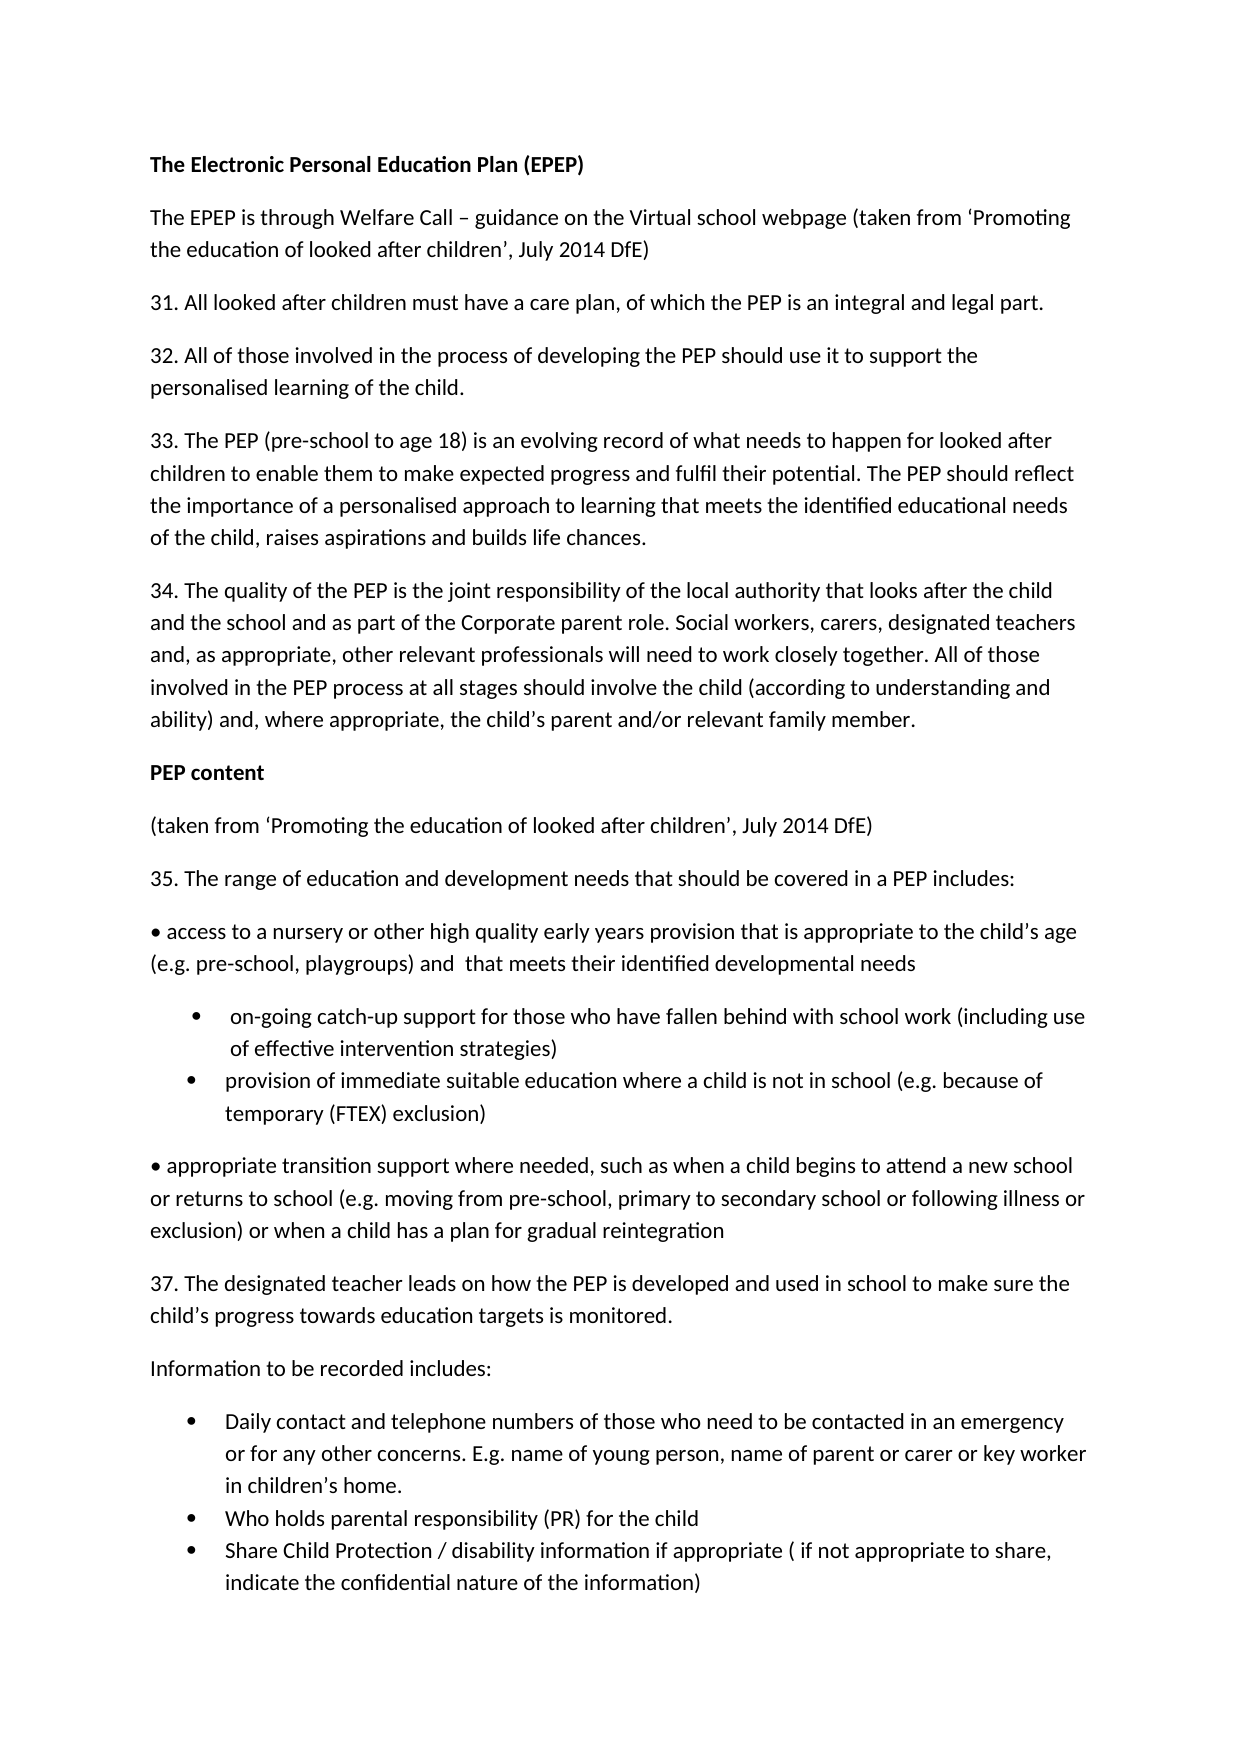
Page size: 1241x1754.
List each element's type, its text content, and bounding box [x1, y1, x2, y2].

text The EPEP is through Welfare Call – guidance on the Virtual school webpage (taken from ‘Promoting the education of looked after children’, July 2014 DfE) [150, 203, 1090, 263]
list on-going catch-up support for those who have fallen behind with school work (including use of effective intervention strategies) [192, 1002, 1090, 1062]
text 34. The quality of the PEP is the joint responsibility of the local authority that looks after the child and the school and as part of the Corporate parent role. Social workers, carers, designated teachers and, as appropriate, other relevant professionals will need to work closely together. All of those involved in the PEP process at all stages should involve the child (according to understanding and ability) and, where appropriate, the child’s parent and/or relevant family member. [150, 576, 1090, 733]
list provision of immediate suitable education where a child is not in school (e.g. because of temporary (FTEX) exclusion) [187, 1066, 1090, 1127]
text • access to a nursery or other high quality early years provision that is appropriate to the child’s age (e.g. pre-school, playgroups) and that meets their identified developmental needs [150, 917, 1090, 977]
list Daily contact and telephone numbers of those who need to be contacted in an emergency or for any other concerns. E.g. name of young person, name of parent or carer or key worker in children’s home. [187, 1407, 1090, 1500]
text 35. The range of education and development needs that should be covered in a PEP includes: [150, 864, 1090, 892]
list Who holds parental responsibility (PR) for the child [187, 1504, 1090, 1532]
text 31. All looked after children must have a care plan, of which the PEP is an integral and legal part. [150, 288, 1090, 316]
text (taken from ‘Promoting the education of looked after children’, July 2014 DfE) [150, 811, 1090, 839]
text 32. All of those involved in the process of developing the PEP should use it to support the personalised learning of the child. [150, 341, 1090, 401]
text PEP content [150, 758, 1090, 786]
text 33. The PEP (pre-school to age 18) is an evolving record of what needs to happen for looked after children to enable them to make expected progress and fulfil their potential. The PEP should reflect the importance of a personalised approach to learning that meets the identified educational needs of the child, raises aspirations and builds life chances. [150, 426, 1090, 551]
text The Electronic Personal Education Plan (EPEP) [150, 150, 1090, 178]
text Information to be recorded includes: [150, 1354, 1090, 1382]
text • appropriate transition support where needed, such as when a child begins to attend a new school or returns to school (e.g. moving from pre-school, primary to secondary school or following illness or exclusion) or when a child has a plan for gradual reintegration [150, 1152, 1090, 1244]
text 37. The designated teacher leads on how the PEP is developed and used in school to make sure the child’s progress towards education targets is monitored. [150, 1269, 1090, 1329]
list Share Child Protection / disability information if appropriate ( if not appropriate to share, indicate the confidential nature of the information) [187, 1536, 1090, 1596]
